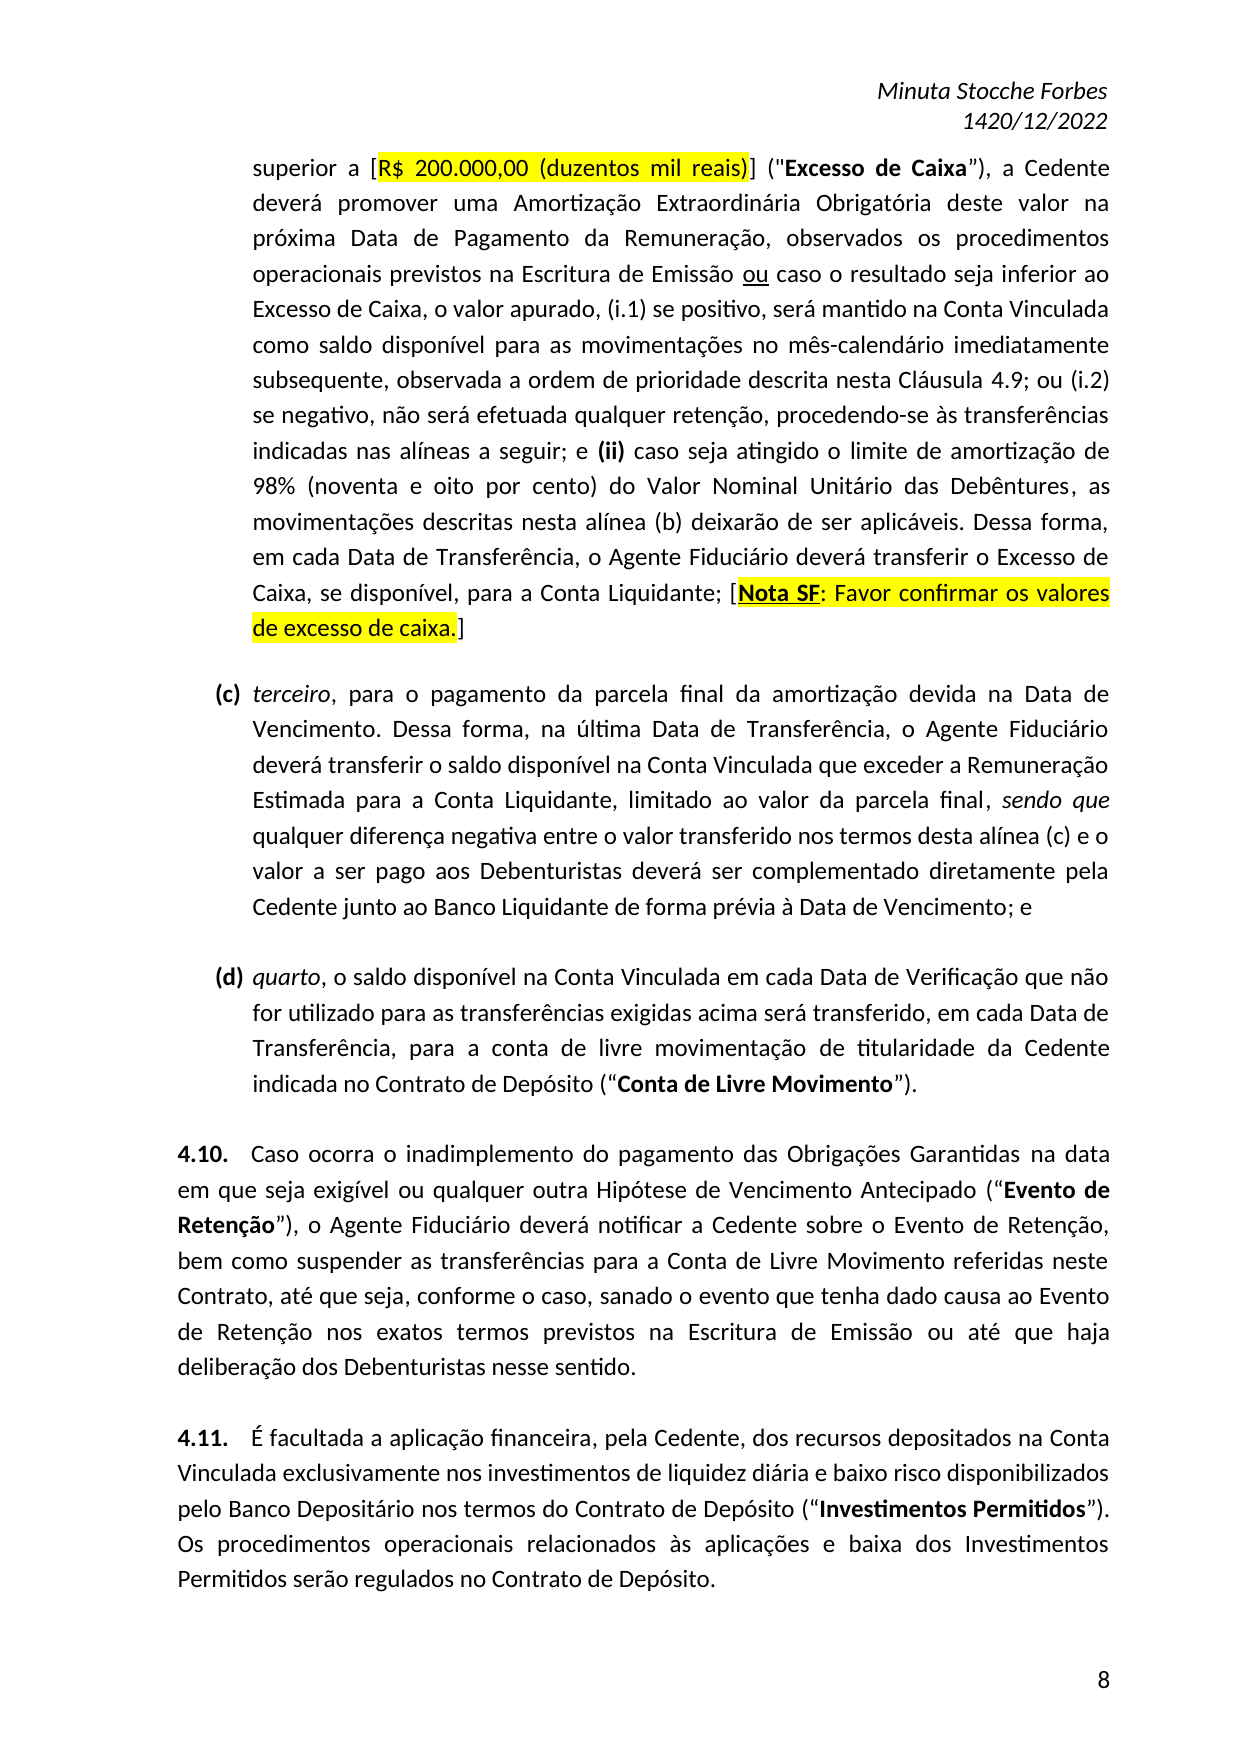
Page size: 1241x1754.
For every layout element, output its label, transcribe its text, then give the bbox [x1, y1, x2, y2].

list É facultada a aplicação financeira, pela Cedente, dos recursos depositados na Conta Vinculada exclusivamente nos investimentos de liquidez diária e baixo risco disponibilizados pelo Banco Depositário nos termos do Contrato de Depósito (“Investimentos Permitidos”). Os procedimentos operacionais relacionados às aplicações e baixa dos Investimentos Permitidos serão regulados no Contrato de Depósito. [177, 1418, 1110, 1595]
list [215, 148, 1110, 643]
list quarto, o saldo disponível na Conta Vinculada em cada Data de Verificação que não for utilizado para as transferências exigidas acima será transferido, em cada Data de Transferência, para a conta de livre movimentação de titularidade da Cedente indicada no Contrato de Depósito (“Conta de Livre Movimento”). [215, 957, 1110, 1099]
list Caso ocorra o inadimplemento do pagamento das Obrigações Garantidas na data em que seja exigível ou qualquer outra Hipótese de Vencimento Antecipado (“Evento de Retenção”), o Agente Fiduciário deverá notificar a Cedente sobre o Evento de Retenção, bem como suspender as transferências para a Conta de Livre Movimento referidas neste Contrato, até que seja, conforme o caso, sanado o evento que tenha dado causa ao Evento de Retenção nos exatos termos previstos na Escritura de Emissão ou até que haja deliberação dos Debenturistas nesse sentido. [177, 1134, 1110, 1382]
list terceiro, para o pagamento da parcela final da amortização devida na Data de Vencimento. Dessa forma, na última Data de Transferência, o Agente Fiduciário deverá transferir o saldo disponível na Conta Vinculada que exceder a Remuneração Estimada para a Conta Liquidante, limitado ao valor da parcela final, sendo que qualquer diferença negativa entre o valor transferido nos termos desta alínea (c) e o valor a ser pago aos Debenturistas deverá ser complementado diretamente pela Cedente junto ao Banco Liquidante de forma prévia à Data de Vencimento; e [215, 674, 1110, 922]
